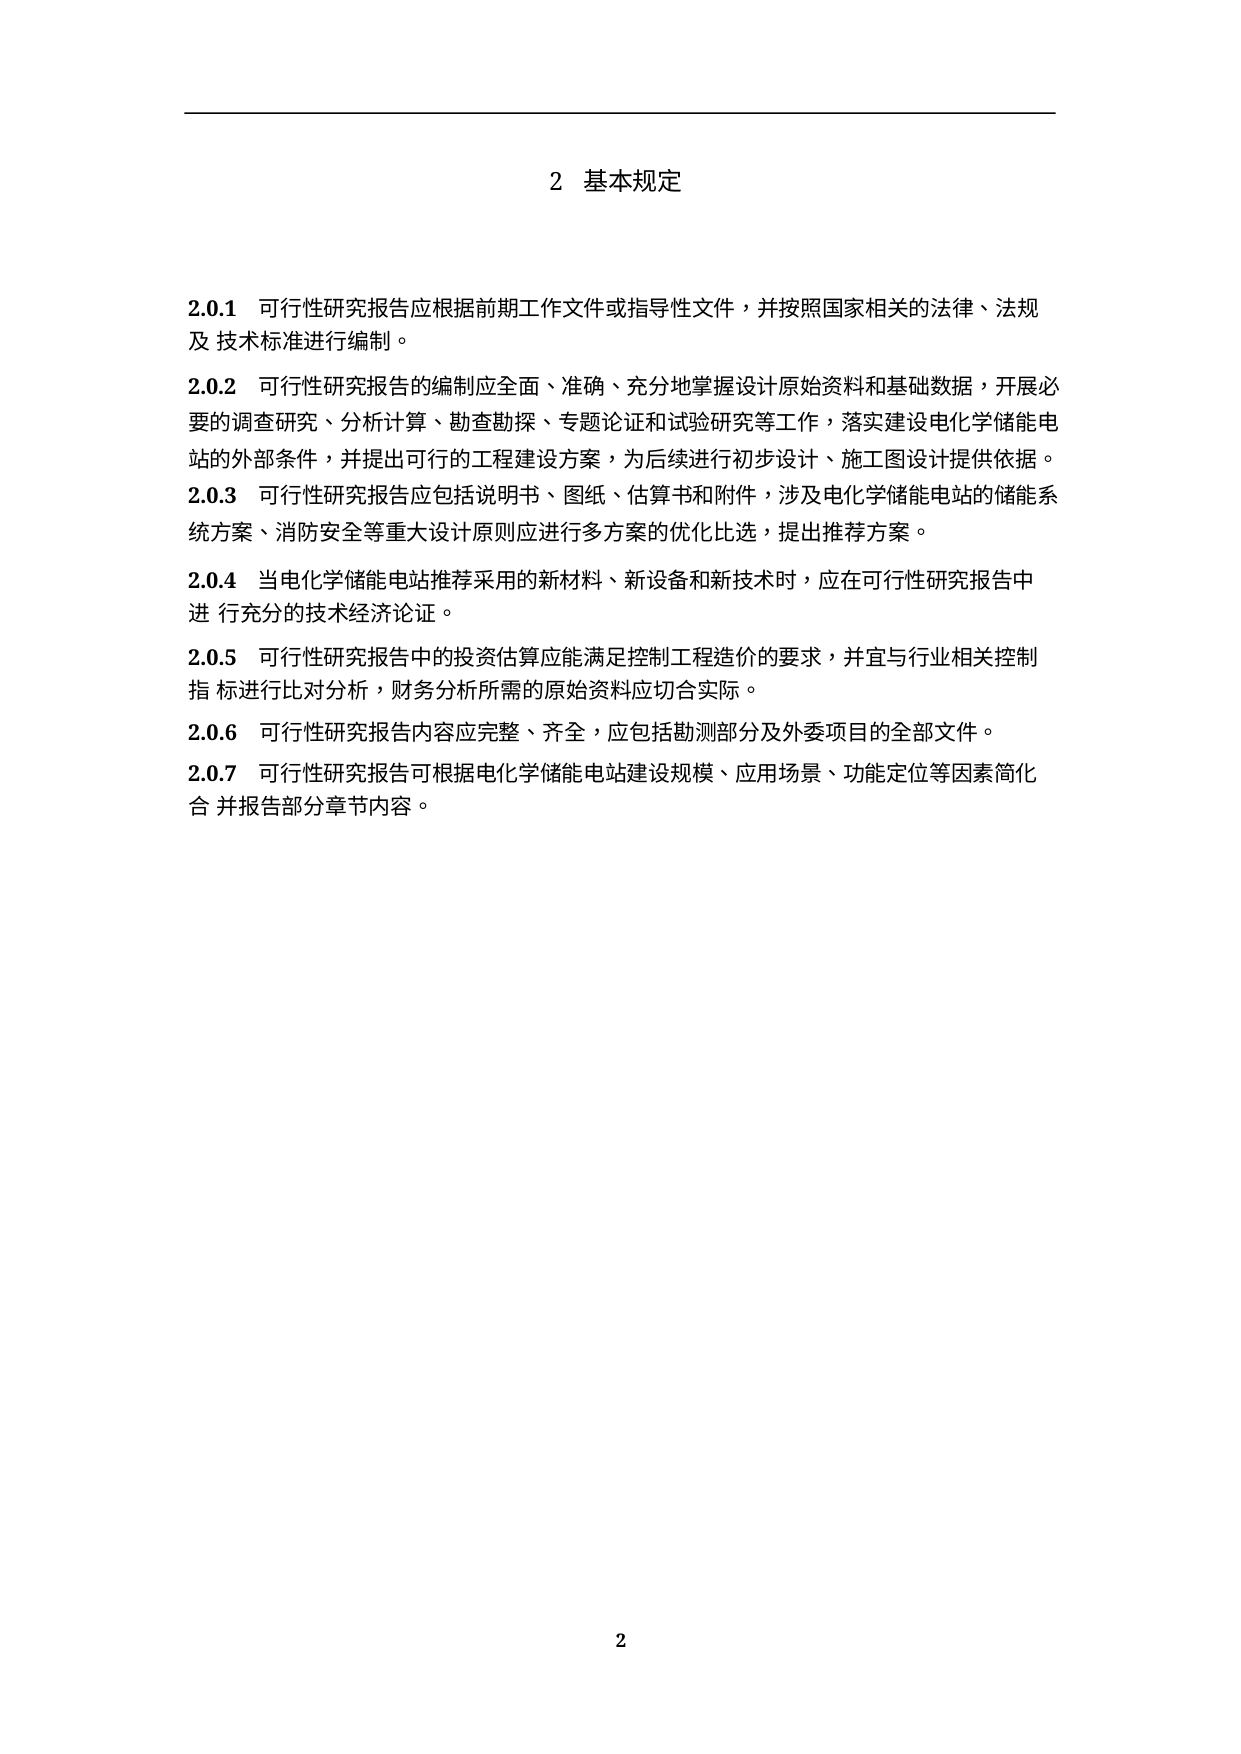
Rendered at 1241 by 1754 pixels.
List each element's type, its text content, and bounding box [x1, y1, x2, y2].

text 2.0.6 可行性研究报告内容应完整、齐全，应包括勘测部分及外委项目的全部文件。 [188, 719, 1061, 746]
text 2.0.5 可行性研究报告中的投资估算应能满足控制工程造价的要求，并宜与行业相关控制指 标进行比对分析，财务分析所需的原始资料应切合实际。 [188, 642, 1053, 705]
text 2.0.4 当电化学储能电站推荐采用的新材料、新设备和新技术时，应在可行性研究报告中进 行充分的技术经济论证。 [188, 565, 1053, 627]
text 2 基本规定 [549, 166, 1061, 197]
text 2.0.7 可行性研究报告可根据电化学储能电站建设规模、应用场景、功能定位等因素简化合 并报告部分章节内容。 [188, 758, 1053, 821]
text 2.0.1 可行性研究报告应根据前期工作文件或指导性文件，并按照国家相关的法律、法规及 技术标准进行编制。 [188, 293, 1053, 356]
text 2.0.2 可行性研究报告的编制应全面、准确、充分地掌握设计原始资料和基础数据，开展必 要的调查研究、分析计算、勘查勘探、专题论证和试验研究等工作，落实建设电化学储能电 站的外部条件，并提出可行的工程建设方案，为后续进行初步设计、施工图设计提供依据。 2.0.3 可行性研究报告应包括说明书、图纸、估算书和附件，涉及电化学储能电站的储能系 统方案、消防安全等重大设计原则应进行多方案的优化比选，提出推荐方案。 [188, 371, 1061, 547]
